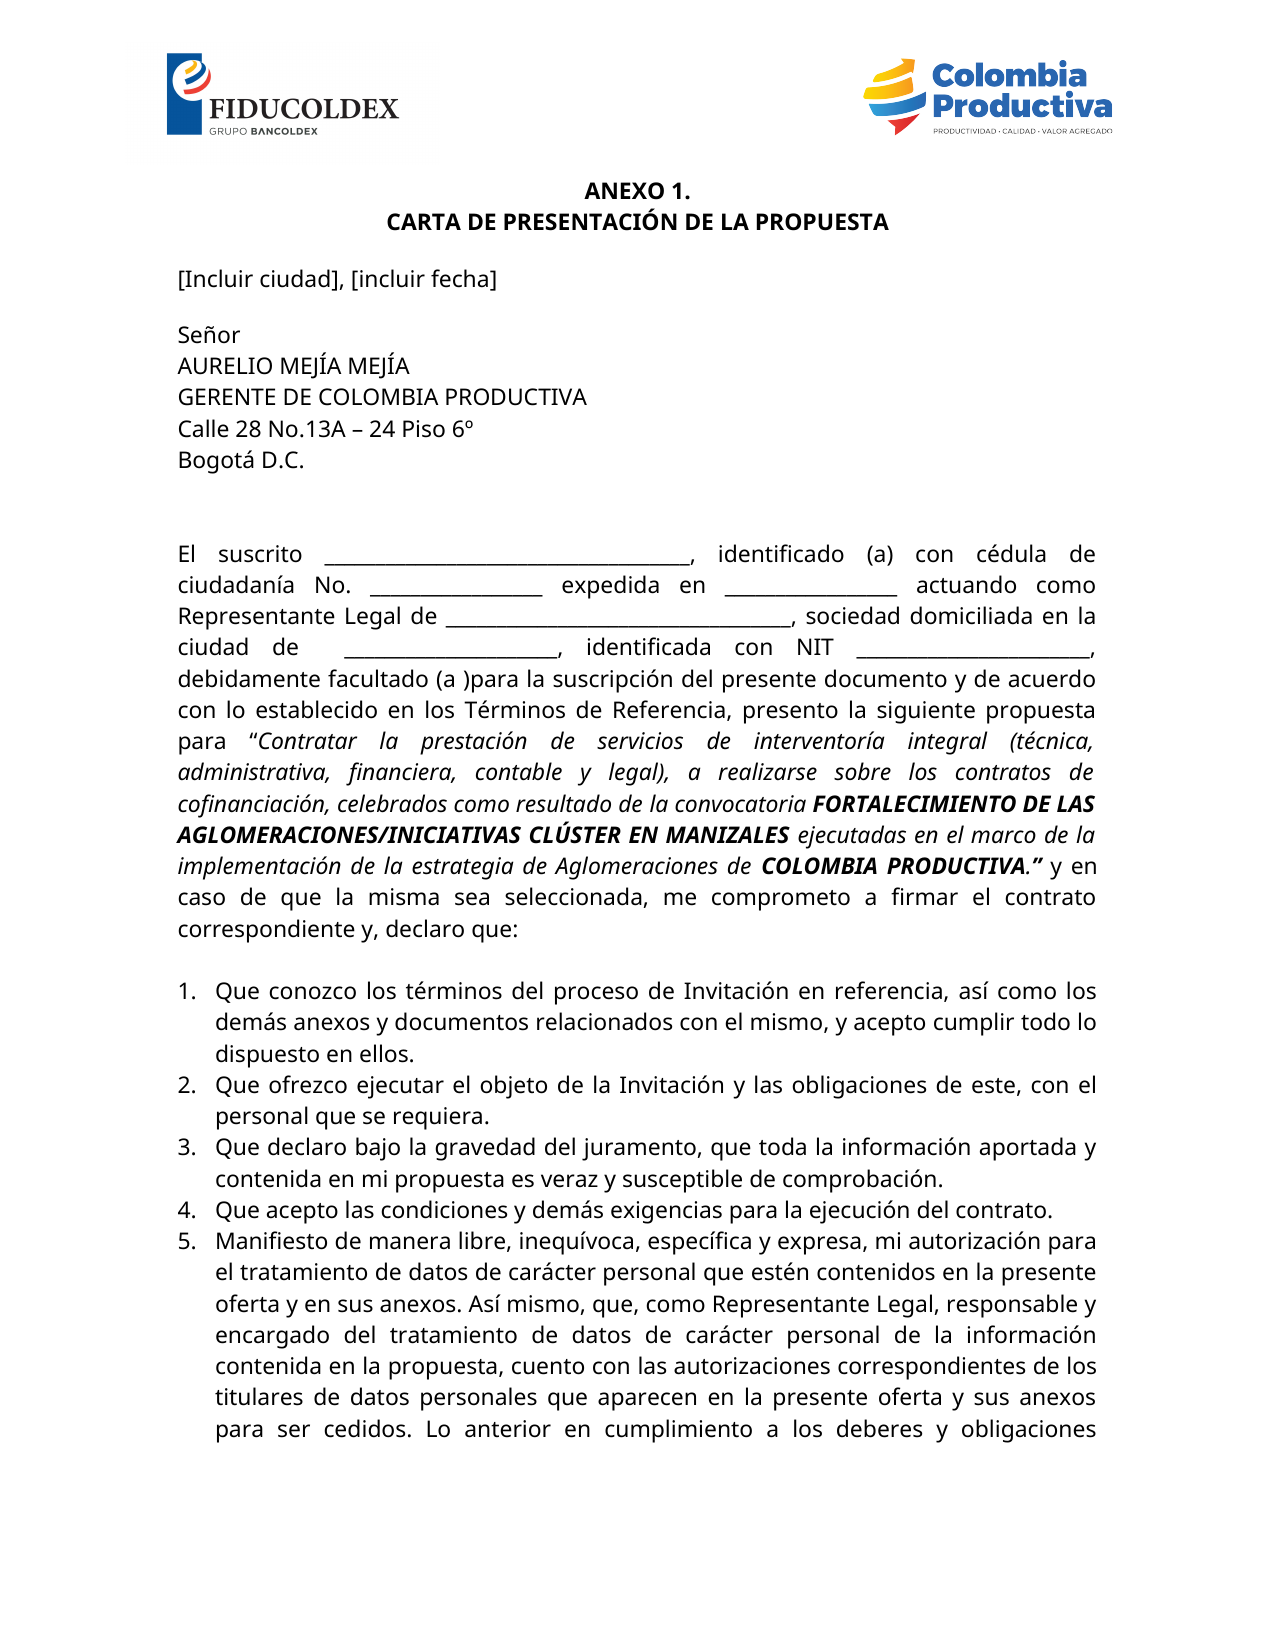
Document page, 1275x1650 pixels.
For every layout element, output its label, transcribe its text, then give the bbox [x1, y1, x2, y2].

picture [124, 42, 440, 166]
picture [858, 50, 1125, 141]
text ANEXO 1. [177, 175, 1098, 206]
text Señor [177, 319, 1107, 350]
text AURELIO MEJÍA MEJÍA [177, 350, 1107, 381]
text El suscrito ____________________________________, identificado (a) con cédula de ciudadanía No. _________________ expedida en _________________ actuando como Representante Legal de __________________________________, sociedad domiciliada en la ciudad de _____________________, identificada con NIT _______________________, debidamente facultado (a )para la suscripción del presente documento y de acuerdo con lo establecido en los Términos de Referencia, presento la siguiente propuesta para “Contratar la prestación de servicios de interventoría integral (técnica, administrativa, financiera, contable y legal), a realizarse sobre los contratos de cofinanciación, celebrados como resultado de la convocatoria FORTALECIMIENTO DE LAS AGLOMERACIONES/INICIATIVAS CLÚSTER EN MANIZALES ejecutadas en el marco de la implementación de la estrategia de Aglomeraciones de COLOMBIA PRODUCTIVA.” y en caso de que la misma sea seleccionada, me comprometo a firmar el contrato correspondiente y, declaro que: [177, 538, 1098, 944]
text GERENTE DE COLOMBIA PRODUCTIVA [177, 381, 1107, 413]
text [Incluir ciudad], [incluir fecha] [177, 263, 1107, 294]
text CARTA DE PRESENTACIÓN DE LA PROPUESTA [177, 206, 1098, 238]
list Que declaro bajo la gravedad del juramento, que toda la información aportada y contenida en mi propuesta es veraz y susceptible de comprobación. [177, 1131, 1098, 1194]
text Calle 28 No.13A – 24 Piso 6º [177, 413, 1107, 444]
list Que acepto las condiciones y demás exigencias para la ejecución del contrato. [177, 1194, 1098, 1225]
list Que conozco los términos del proceso de Invitación en referencia, así como los demás anexos y documentos relacionados con el mismo, y acepto cumplir todo lo dispuesto en ellos. [177, 975, 1098, 1069]
text Bogotá D.C. [177, 444, 1107, 475]
list Que ofrezco ejecutar el objeto de la Invitación y las obligaciones de este, con el personal que se requiera. [177, 1069, 1098, 1131]
